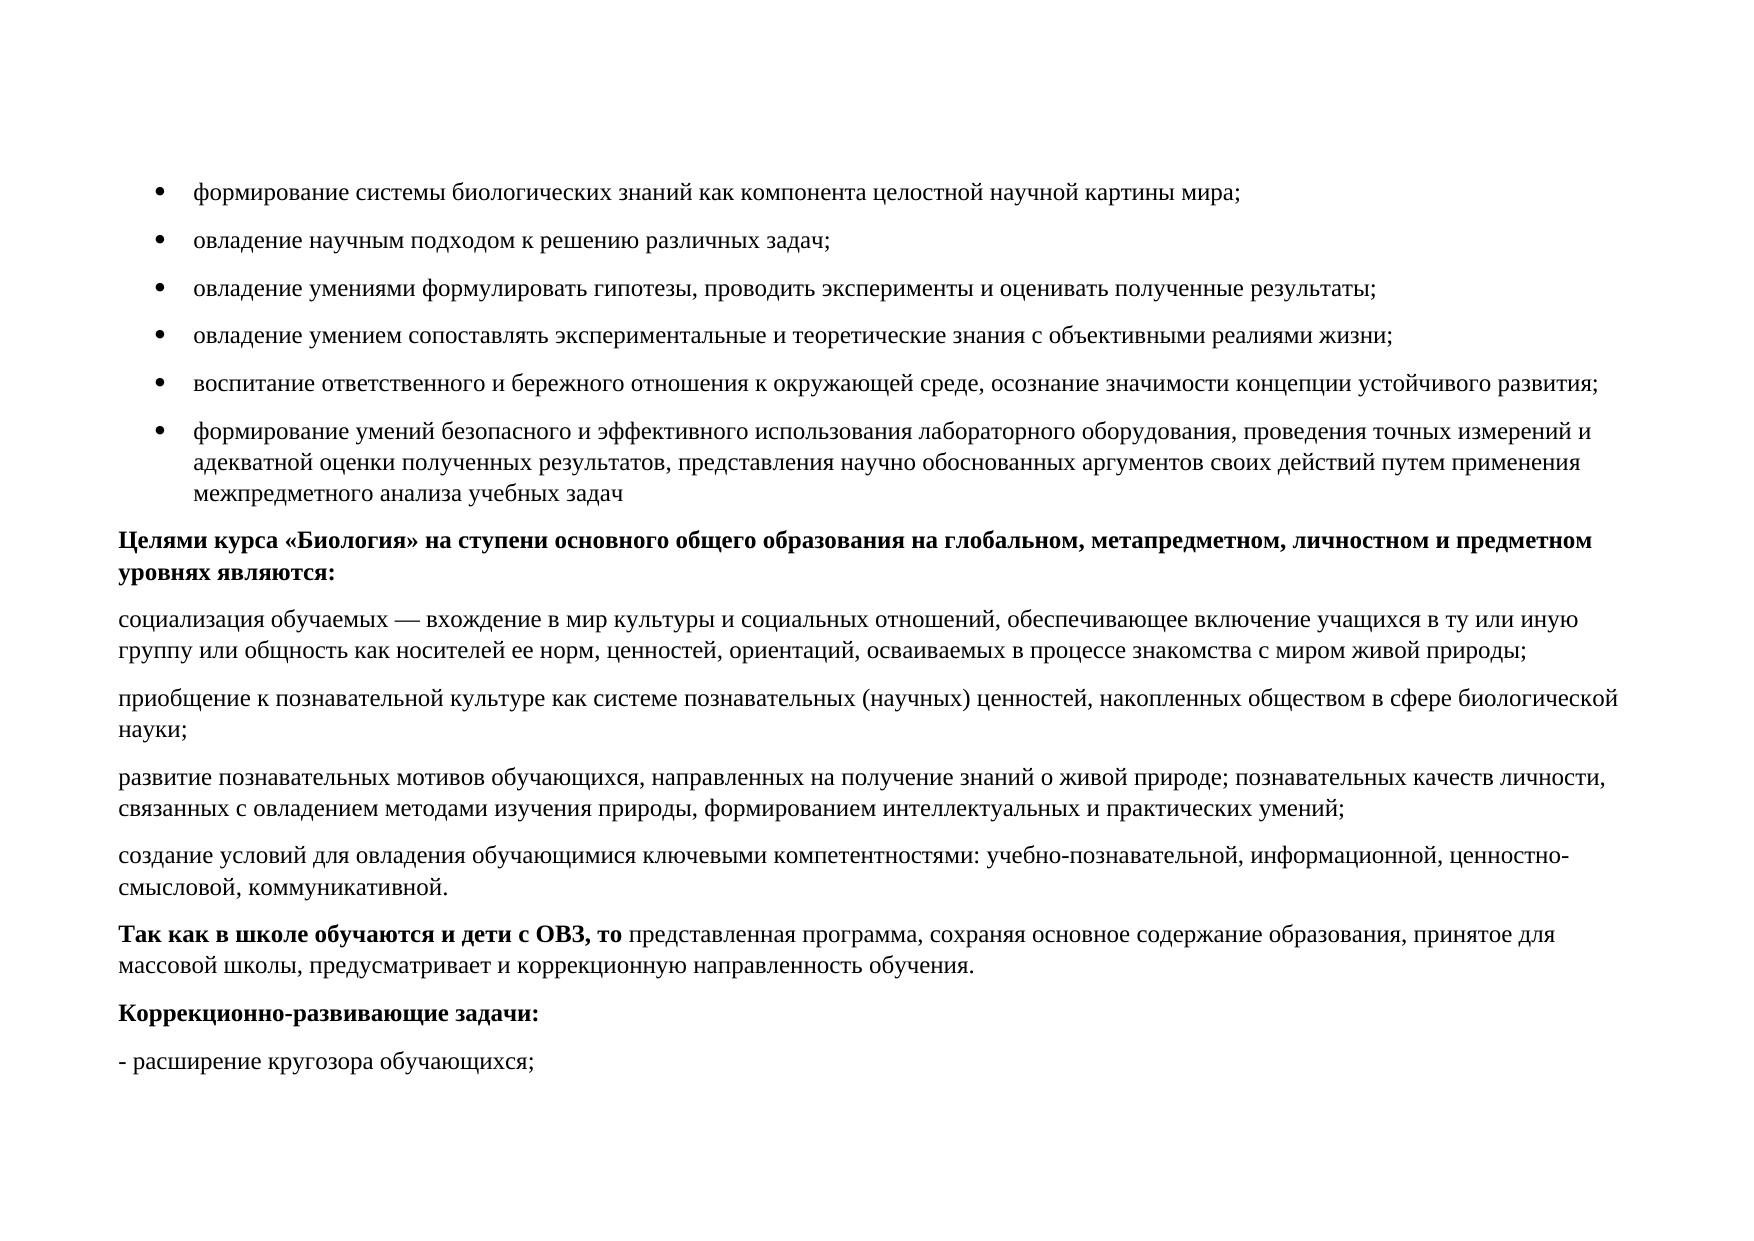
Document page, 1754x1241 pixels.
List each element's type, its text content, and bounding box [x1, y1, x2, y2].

text развитие познавательных мотивов обучающихся, направленных на получение знаний о живой природе; познавательных качеств личности, связанных с овладением методами изучения природы, формированием интеллектуальных и практических умений; [118, 762, 1636, 822]
list формирование умений безопасного и эффективного использования лабораторного оборудования, проведения точных измерений и адекватной оценки полученных результатов, представления научно обоснованных аргументов своих действий путем применения межпредметного анализа учебных задач [156, 416, 1636, 507]
list овладение умением сопоставлять экспериментальные и теоретические знания с объективными реалиями жизни; [156, 320, 1636, 349]
text Целями курса «Биология» на ступени основного общего образования на глобальном, метапредметном, личностном и предметном уровнях являются: [118, 526, 1636, 585]
text Так как в школе обучаются и дети с ОВЗ, то представленная программа, сохраняя основное содержание образования, принятое для массовой школы, предусматривает и коррекционную направленность обучения. [118, 919, 1636, 979]
list овладение умениями формулировать гипотезы, проводить эксперименты и оценивать полученные результаты; [156, 273, 1636, 301]
list воспитание ответственного и бережного отношения к окружающей среде, осознание значимости концепции устойчивого развития; [156, 368, 1636, 397]
text приобщение к познавательной культуре как системе познавательных (научных) ценностей, накопленных обществом в сфере биологической науки; [118, 683, 1636, 743]
list формирование системы биологических знаний как компонента целостной научной картины мира; [156, 177, 1636, 206]
text - расширение кругозора обучающихся; [118, 1046, 1636, 1074]
text создание условий для овладения обучающимися ключевыми компетентностями: учебно-познавательной, информационной, ценностно-смысловой, коммуникативной. [118, 841, 1636, 900]
text Коррекционно-развивающие задачи: [118, 998, 1636, 1027]
list овладение научным подходом к решению различных задач; [156, 225, 1636, 254]
text социализация обучаемых — вхождение в мир культуры и социальных отношений, обеспечивающее включение учащихся в ту или иную группу или общность как носителей ее норм, ценностей, ориентаций, осваиваемых в процессе знакомства с миром живой природы; [118, 604, 1636, 664]
